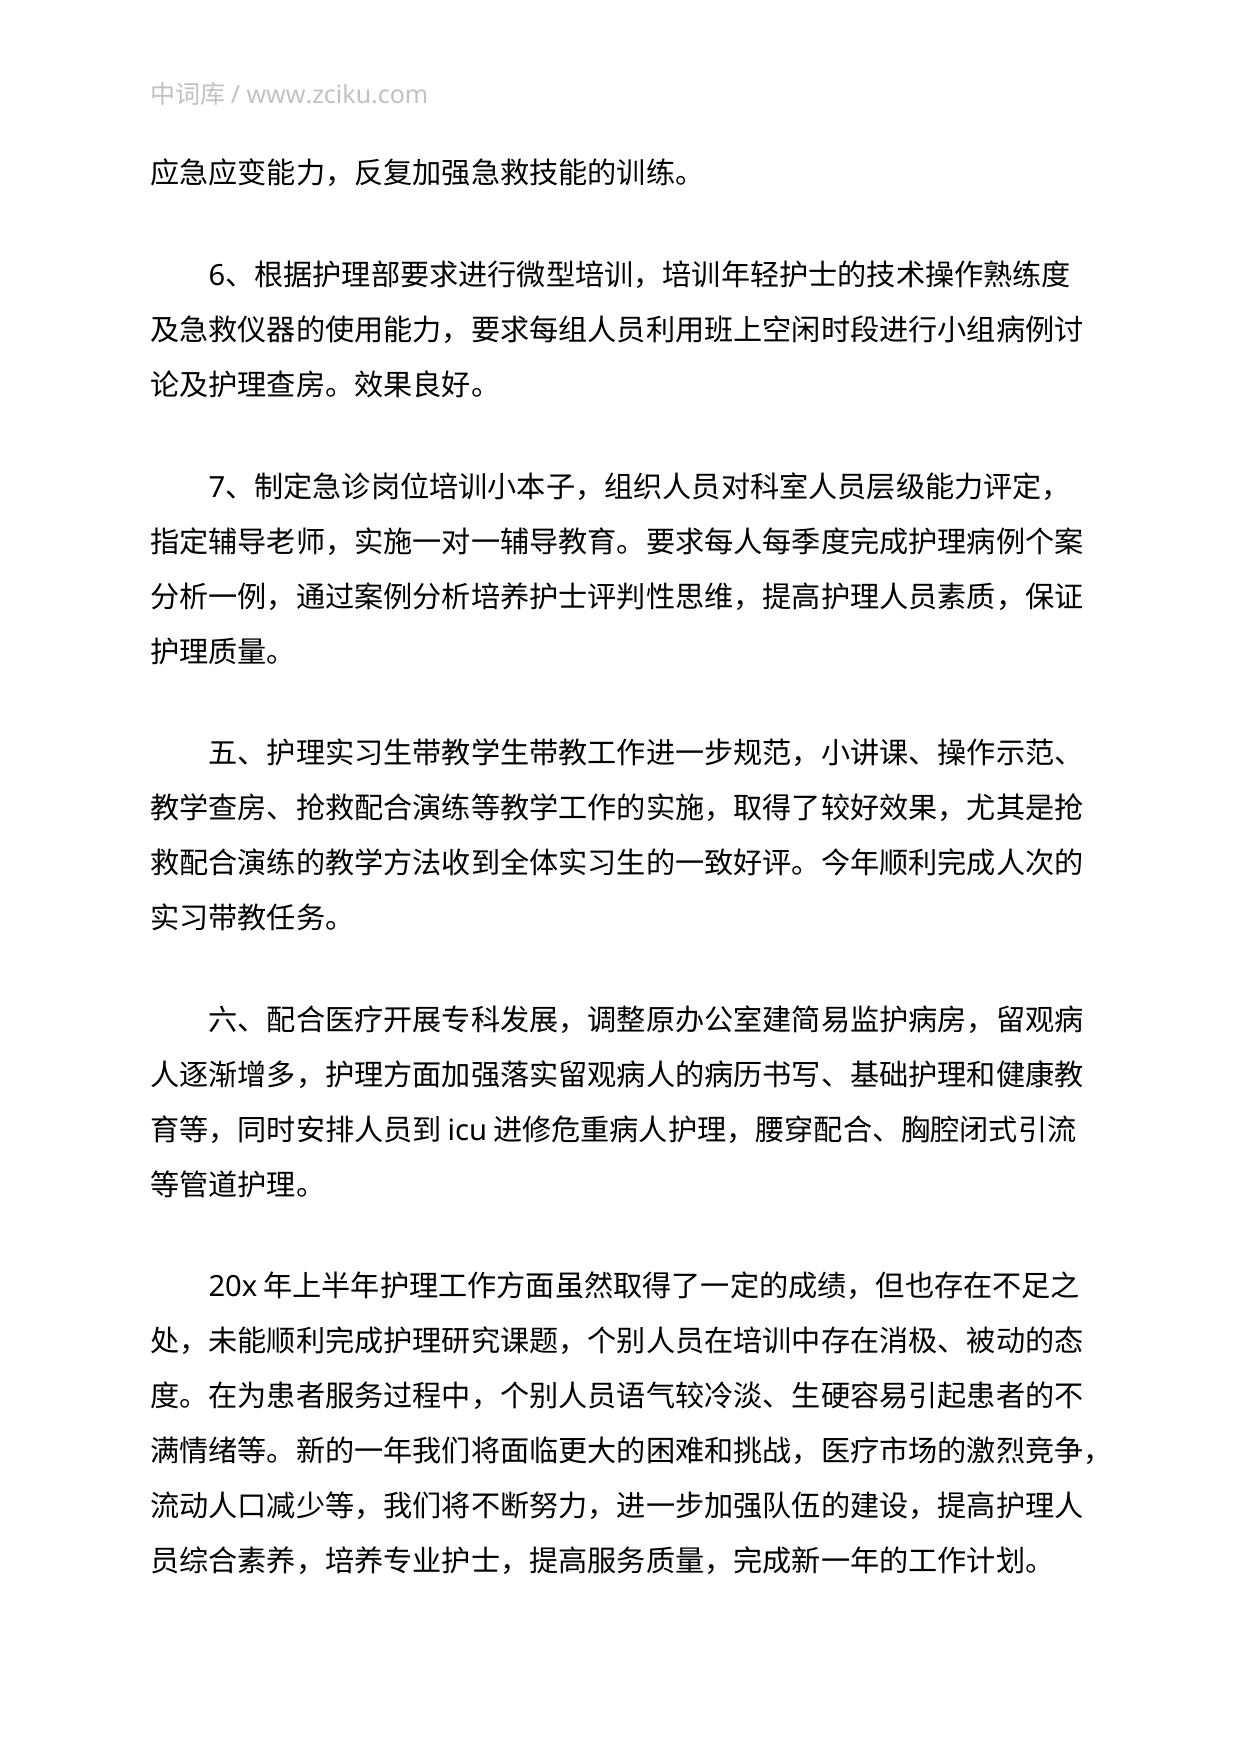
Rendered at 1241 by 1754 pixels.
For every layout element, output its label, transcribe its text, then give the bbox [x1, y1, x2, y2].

text 六、配合医疗开展专科发展，调整原办公室建简易监护病房，留观病人逐渐增多，护理方面加强落实留观病人的病历书写、基础护理和健康教育等，同时安排人员到icu进修危重病人护理，腰穿配合、胸腔闭式引流等管道护理。 [150, 996, 1090, 1203]
text 20x年上半年护理工作方面虽然取得了一定的成绩，但也存在不足之处，未能顺利完成护理研究课题，个别人员在培训中存在消极、被动的态度。在为患者服务过程中，个别人员语气较冷淡、生硬容易引起患者的不满情绪等。新的一年我们将面临更大的困难和挑战，医疗市场的激烈竞争，流动人口减少等，我们将不断努力，进一步加强队伍的建设，提高护理人员综合素养，培养专业护士，提高服务质量，完成新一年的工作计划。 [150, 1263, 1090, 1580]
text 6、根据护理部要求进行微型培训，培训年轻护士的技术操作熟练度及急救仪器的使用能力，要求每组人员利用班上空闲时段进行小组病例讨论及护理查房。效果良好。 [150, 252, 1090, 404]
text 五、护理实习生带教学生带教工作进一步规范，小讲课、操作示范、教学查房、抢救配合演练等教学工作的实施，取得了较好效果，尤其是抢救配合演练的教学方法收到全体实习生的一致好评。今年顺利完成人次的实习带教任务。 [150, 730, 1090, 937]
text 7、制定急诊岗位培训小本子，组织人员对科室人员层级能力评定，指定辅导老师，实施一对一辅导教育。要求每人每季度完成护理病例个案分析一例，通过案例分析培养护士评判性思维，提高护理人员素质，保证护理质量。 [150, 463, 1090, 671]
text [150, 150, 1090, 192]
